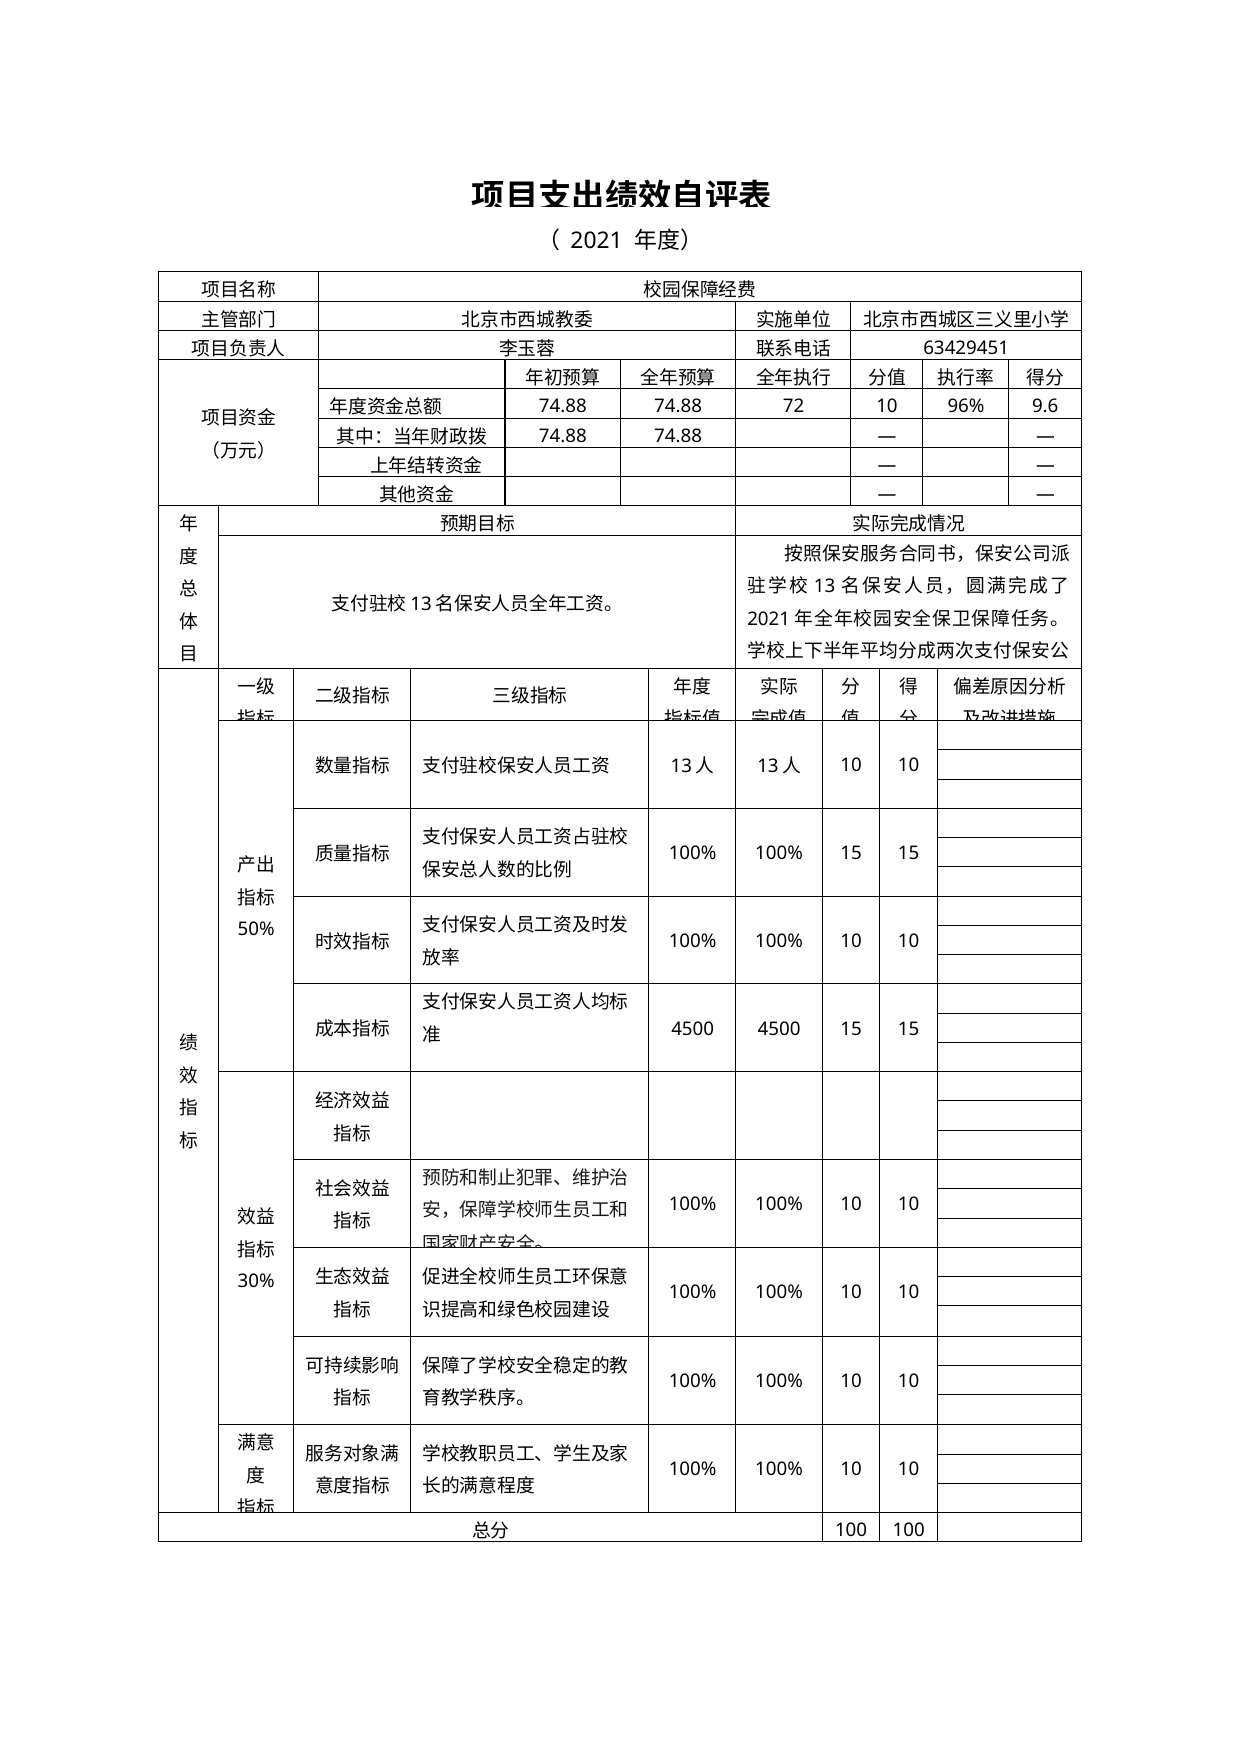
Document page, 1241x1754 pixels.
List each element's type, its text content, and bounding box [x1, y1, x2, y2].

table_cell 74.88 [506, 389, 620, 418]
table_cell 年初预算数 [506, 360, 620, 388]
table_cell 100% [649, 1337, 735, 1424]
table_cell [938, 721, 1081, 749]
table_cell [938, 1306, 1081, 1336]
table_cell 得分 [1009, 360, 1081, 388]
table_cell 成本指标 [294, 984, 410, 1071]
table_cell 15 [880, 984, 937, 1071]
table_cell 实际 完成值 [736, 669, 822, 720]
table_cell [938, 1014, 1081, 1042]
table_cell 100 [823, 1513, 879, 1541]
table_cell 校园保障经费 [319, 272, 1081, 301]
table_cell 保障了学校安全稳定的教育教学秩序。 [411, 1337, 648, 1424]
table_cell [736, 1072, 822, 1159]
table_cell 13人 [649, 721, 735, 808]
table_cell 100% [649, 1425, 735, 1512]
table_cell 100% [649, 809, 735, 896]
table_cell [938, 1484, 1081, 1512]
table_cell 4500 [649, 984, 735, 1071]
table_cell [506, 477, 620, 505]
table_cell 支付驻校13名保安人员全年工资。 [219, 536, 735, 668]
table_cell [938, 1455, 1081, 1483]
table_cell 执行率 [923, 360, 1008, 388]
table_cell 北京市西城区三义里小学 [851, 302, 1081, 330]
table_cell — [1009, 448, 1081, 476]
table_cell 质量指标 [294, 809, 410, 896]
table_cell 二级指标 [294, 669, 410, 720]
table_cell 100% [649, 1248, 735, 1336]
table_cell [938, 1189, 1081, 1217]
table_cell [938, 1101, 1081, 1130]
table_cell [938, 1277, 1081, 1305]
table_cell 项目负责人 [159, 331, 318, 359]
table_cell [938, 838, 1081, 866]
table_cell [938, 1425, 1081, 1453]
table_cell 产出指标 50% [219, 721, 293, 1071]
table_cell 100% [736, 1337, 822, 1424]
table_cell [938, 809, 1081, 837]
table_cell 10 [880, 1425, 937, 1512]
table_cell [736, 419, 850, 447]
table_cell 支付保安人员工资人均标准 [411, 984, 648, 1071]
table_cell [621, 477, 735, 505]
table_cell 10 [880, 897, 937, 983]
table_cell 4500 [736, 984, 822, 1071]
table_cell 可持续影响指标 [294, 1337, 410, 1424]
table_cell 其他资金 [319, 477, 504, 505]
table_cell 10 [823, 897, 879, 983]
table_cell 100% [736, 897, 822, 983]
table_cell [938, 1131, 1081, 1159]
table_cell 得分 [880, 669, 937, 720]
table_cell 分值 [851, 360, 922, 388]
table_cell 效益指标 30% [219, 1072, 293, 1424]
table_cell [938, 1219, 1081, 1247]
table_cell 偏差原因分析及改进措施 [938, 669, 1081, 720]
table_cell — [1009, 419, 1081, 447]
table_cell 全年执行数 [736, 360, 850, 388]
table_cell 100% [736, 809, 822, 896]
table_cell [938, 1072, 1081, 1100]
table_cell 一级指标 [219, 669, 293, 720]
table_cell 三级指标 [411, 669, 648, 720]
table_cell [923, 419, 1008, 447]
table_cell 10 [851, 389, 922, 418]
table_cell 63429451 [851, 331, 1081, 359]
table_cell 预防和制止犯罪、维护治安，保障学校师生员工和国家财产安全。 [411, 1160, 648, 1247]
table_cell 经济效益 指标 [294, 1072, 410, 1159]
table_cell 10 [880, 1337, 937, 1424]
table_cell 时效指标 [294, 897, 410, 983]
table_cell [938, 955, 1081, 983]
table_cell 15 [823, 984, 879, 1071]
table_cell 绩 效 指 标 [159, 669, 218, 1512]
table_cell [938, 867, 1081, 896]
table_cell 预期目标 [219, 506, 735, 535]
table_cell 按照保安服务合同书，保安公司派驻学校13名保安人员，圆满完成了2021年全年校园安全保卫保障任务。学校上下半年平均分成两次支付保安公司校园保障经费共计748800元。 [736, 536, 1081, 668]
table_cell 支付保安人员工资占驻校保安总人数的比例 [411, 809, 648, 896]
table_cell — [851, 448, 922, 476]
table_cell — [1009, 477, 1081, 505]
table_cell — [851, 477, 922, 505]
table_cell 实施单位 [736, 302, 850, 330]
table_cell 其中：当年财政拨款 [319, 419, 504, 447]
table_cell 100% [736, 1160, 822, 1247]
table_cell 生态效益 指标 [294, 1248, 410, 1336]
table_cell [938, 780, 1081, 808]
table_cell [880, 1072, 937, 1159]
table_cell [621, 448, 735, 476]
table_cell 社会效益 指标 [294, 1160, 410, 1247]
table_cell [923, 448, 1008, 476]
table_cell [938, 1248, 1081, 1276]
table_cell 联系电话 [736, 331, 850, 359]
table_cell [938, 1366, 1081, 1394]
table_cell 10 [823, 1248, 879, 1336]
table_cell 10 [880, 1160, 937, 1247]
table_cell [938, 926, 1081, 954]
table_cell 实际完成情况 [736, 506, 1081, 535]
table_cell [411, 1072, 648, 1159]
table_cell 15 [823, 809, 879, 896]
table_cell 100% [649, 897, 735, 983]
table_cell 10 [880, 1248, 937, 1336]
table_cell [938, 1513, 1081, 1541]
table_header 项目支出绩效自评表 [159, 162, 1081, 206]
table_cell 10 [823, 1425, 879, 1512]
table_cell 学校教职员工、学生及家长的满意程度 [411, 1425, 648, 1512]
table_cell 72 [736, 389, 850, 418]
table_cell 促进全校师生员工环保意识提高和绿色校园建设 [411, 1248, 648, 1336]
table_cell 74.88 [621, 389, 735, 418]
table_cell 年度 指标值 [649, 669, 735, 720]
table_cell 项目资金 （万元） [159, 360, 318, 505]
table_cell 北京市西城教委 [319, 302, 735, 330]
table_cell [938, 897, 1081, 925]
table_cell 上年结转资金 [319, 448, 504, 476]
table_cell [938, 1395, 1081, 1424]
table_cell 年度资金总额 [319, 389, 504, 418]
table_cell 项目名称 [159, 272, 318, 301]
table_cell [938, 1043, 1081, 1071]
table_cell 总分 [159, 1513, 822, 1541]
table_cell — [851, 419, 922, 447]
table_cell 10 [823, 1337, 879, 1424]
table_cell [938, 750, 1081, 778]
table_cell 100% [736, 1425, 822, 1512]
table_cell 10 [823, 1160, 879, 1247]
table_cell 9.6 [1009, 389, 1081, 418]
table_cell [736, 448, 850, 476]
table_cell 13人 [736, 721, 822, 808]
table_cell 服务对象满意度指标 [294, 1425, 410, 1512]
table_cell [319, 360, 504, 388]
table_cell [938, 1337, 1081, 1365]
table_cell 支付驻校保安人员工资 [411, 721, 648, 808]
table_cell [649, 1072, 735, 1159]
table_cell 10 [880, 721, 937, 808]
table_cell [938, 984, 1081, 1013]
table_cell 15 [880, 809, 937, 896]
table_cell 主管部门 [159, 302, 318, 330]
table_cell 74.88 [621, 419, 735, 447]
table_cell [823, 1072, 879, 1159]
table_cell 满意度 指标 10% [219, 1425, 293, 1512]
table_cell 年度总体目标 [159, 506, 218, 668]
table_cell 数量指标 [294, 721, 410, 808]
table_cell 分值 [823, 669, 879, 720]
table_cell 10 [823, 721, 879, 808]
table_cell 74.88 [506, 419, 620, 447]
table_cell 全年预算数 [621, 360, 735, 388]
table_cell （ 2021 年度） [159, 206, 1081, 271]
table_cell [506, 448, 620, 476]
table_cell 100% [649, 1160, 735, 1247]
table_cell 100% [736, 1248, 822, 1336]
table_cell [938, 1160, 1081, 1188]
table_cell 支付保安人员工资及时发放率 [411, 897, 648, 983]
table_cell [736, 477, 850, 505]
table_cell [923, 477, 1008, 505]
table_cell 96% [923, 389, 1008, 418]
table_cell 100 [880, 1513, 937, 1541]
table_cell 李玉蓉 [319, 331, 735, 359]
